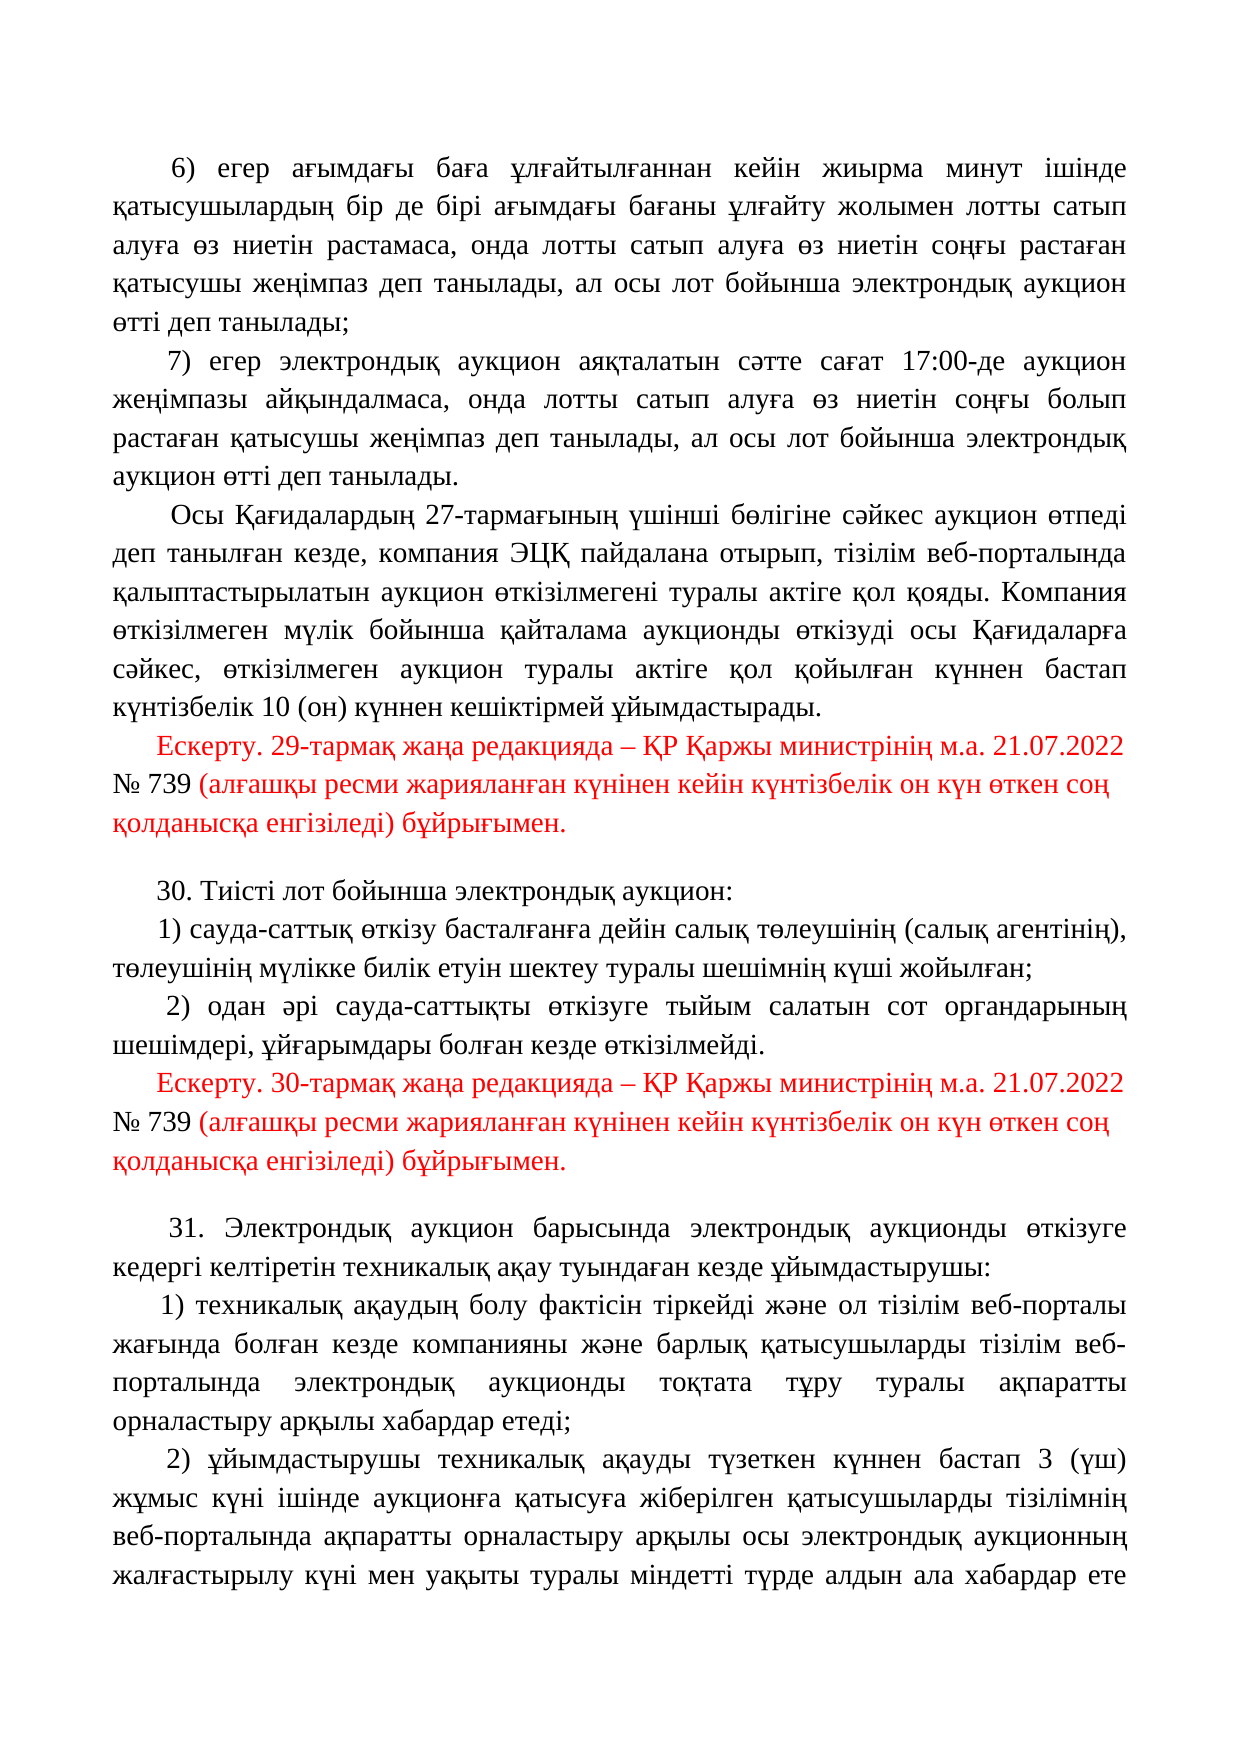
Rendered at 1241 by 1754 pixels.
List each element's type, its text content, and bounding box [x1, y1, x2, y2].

text 30. Тиісті лот бойынша электрондық аукцион: [112, 873, 1128, 906]
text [112, 1441, 1128, 1591]
text 6) егер ағымдағы баға ұлғайтылғаннан кейін жиырма минут ішінде қатысушылардың бір де бірі ағымдағы бағаны ұлғайту жолымен лотты сатып алуға өз ниетін растамаса, онда лотты сатып алуға өз ниетін соңғы растаған қатысушы жеңімпаз деп танылады, ал осы лот бойынша электрондық аукцион өтті деп танылады; [112, 150, 1128, 338]
text 2) одан әрі сауда-саттықты өткізуге тыйым салатын сот органдарының шешімдері, ұйғарымдары болған кезде өткізілмейді. [112, 988, 1128, 1061]
text 31. Электрондық аукцион барысында электрондық аукционды өткізуге кедергі келтіретін техникалық ақау туындаған кезде ұйымдастырушы: [112, 1210, 1128, 1282]
text 7) егер электрондық аукцион аяқталатын сәтте сағат 17:00-де аукцион жеңімпазы айқындалмаса, онда лотты сатып алуға өз ниетін соңғы болып растаған қатысушы жеңімпаз деп танылады, ал осы лот бойынша электрондық аукцион өтті деп танылады. [112, 343, 1128, 492]
text Ескерту. 30-тармақ жаңа редакцияда – ҚР Қаржы министрінің м.а. 21.07.2022 № 739 (алғашқы ресми жарияланған күнінен кейін күнтізбелік он күн өткен соң қолданысқа енгізіледі) бұйрығымен. [112, 1066, 1128, 1206]
text 1) сауда-саттық өткізу басталғанға дейін салық төлеушінің (салық агентінің), төлеушінің мүлікке билік етуін шектеу туралы шешімнің күші жойылған; [112, 911, 1128, 983]
text Осы Қағидалардың 27-тармағының үшінші бөлігіне сәйкес аукцион өтпеді деп танылған кезде, компания ЭЦҚ пайдалана отырып, тізілім веб-порталында қалыптастырылатын аукцион өткізілмегені туралы актіге қол қояды. Компания өткізілмеген мүлік бойынша қайталама аукционды өткізуді осы Қағидаларға сәйкес, өткізілмеген аукцион туралы актіге қол қойылған күннен бастап күнтізбелік 10 (он) күннен кешіктірмей ұйымдастырады. [112, 497, 1128, 723]
text Ескерту. 29-тармақ жаңа редакцияда – ҚР Қаржы министрінің м.а. 21.07.2022 № 739 (алғашқы ресми жарияланған күнінен кейін күнтізбелік он күн өткен соң қолданысқа енгізіледі) бұйрығымен. [112, 728, 1128, 869]
text 1) техникалық ақаудың болу фактісін тіркейді және ол тізілім веб-порталы жағында болған кезде компанияны және барлық қатысушыларды тізілім веб-порталында электрондық аукционды тоқтата тұру туралы ақпаратты орналастыру арқылы хабардар етеді; [112, 1287, 1128, 1436]
